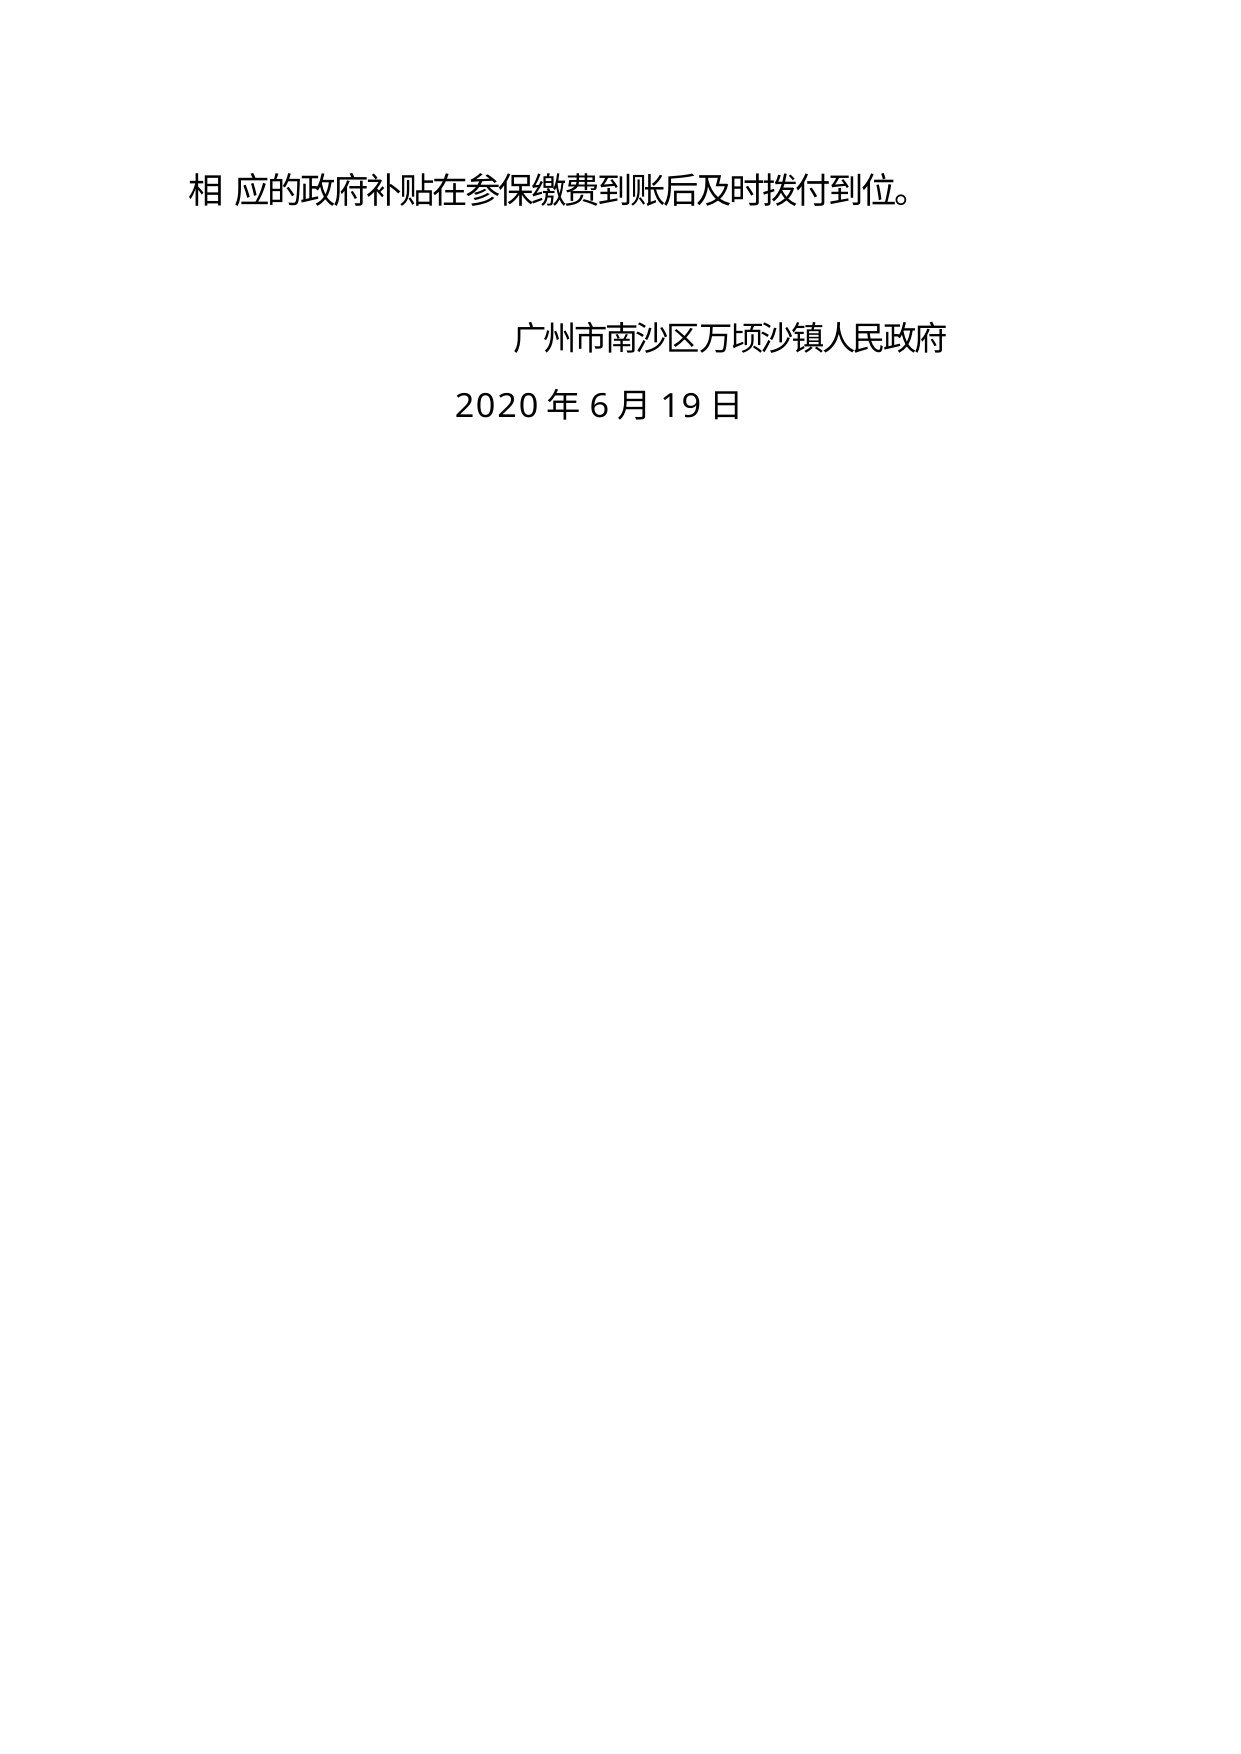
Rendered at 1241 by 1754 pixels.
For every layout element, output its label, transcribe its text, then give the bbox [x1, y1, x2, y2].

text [188, 162, 1036, 213]
text 2020年6月19日 [187, 378, 1053, 427]
text 广州市南沙区万顷沙镇人民政府 [187, 312, 949, 360]
